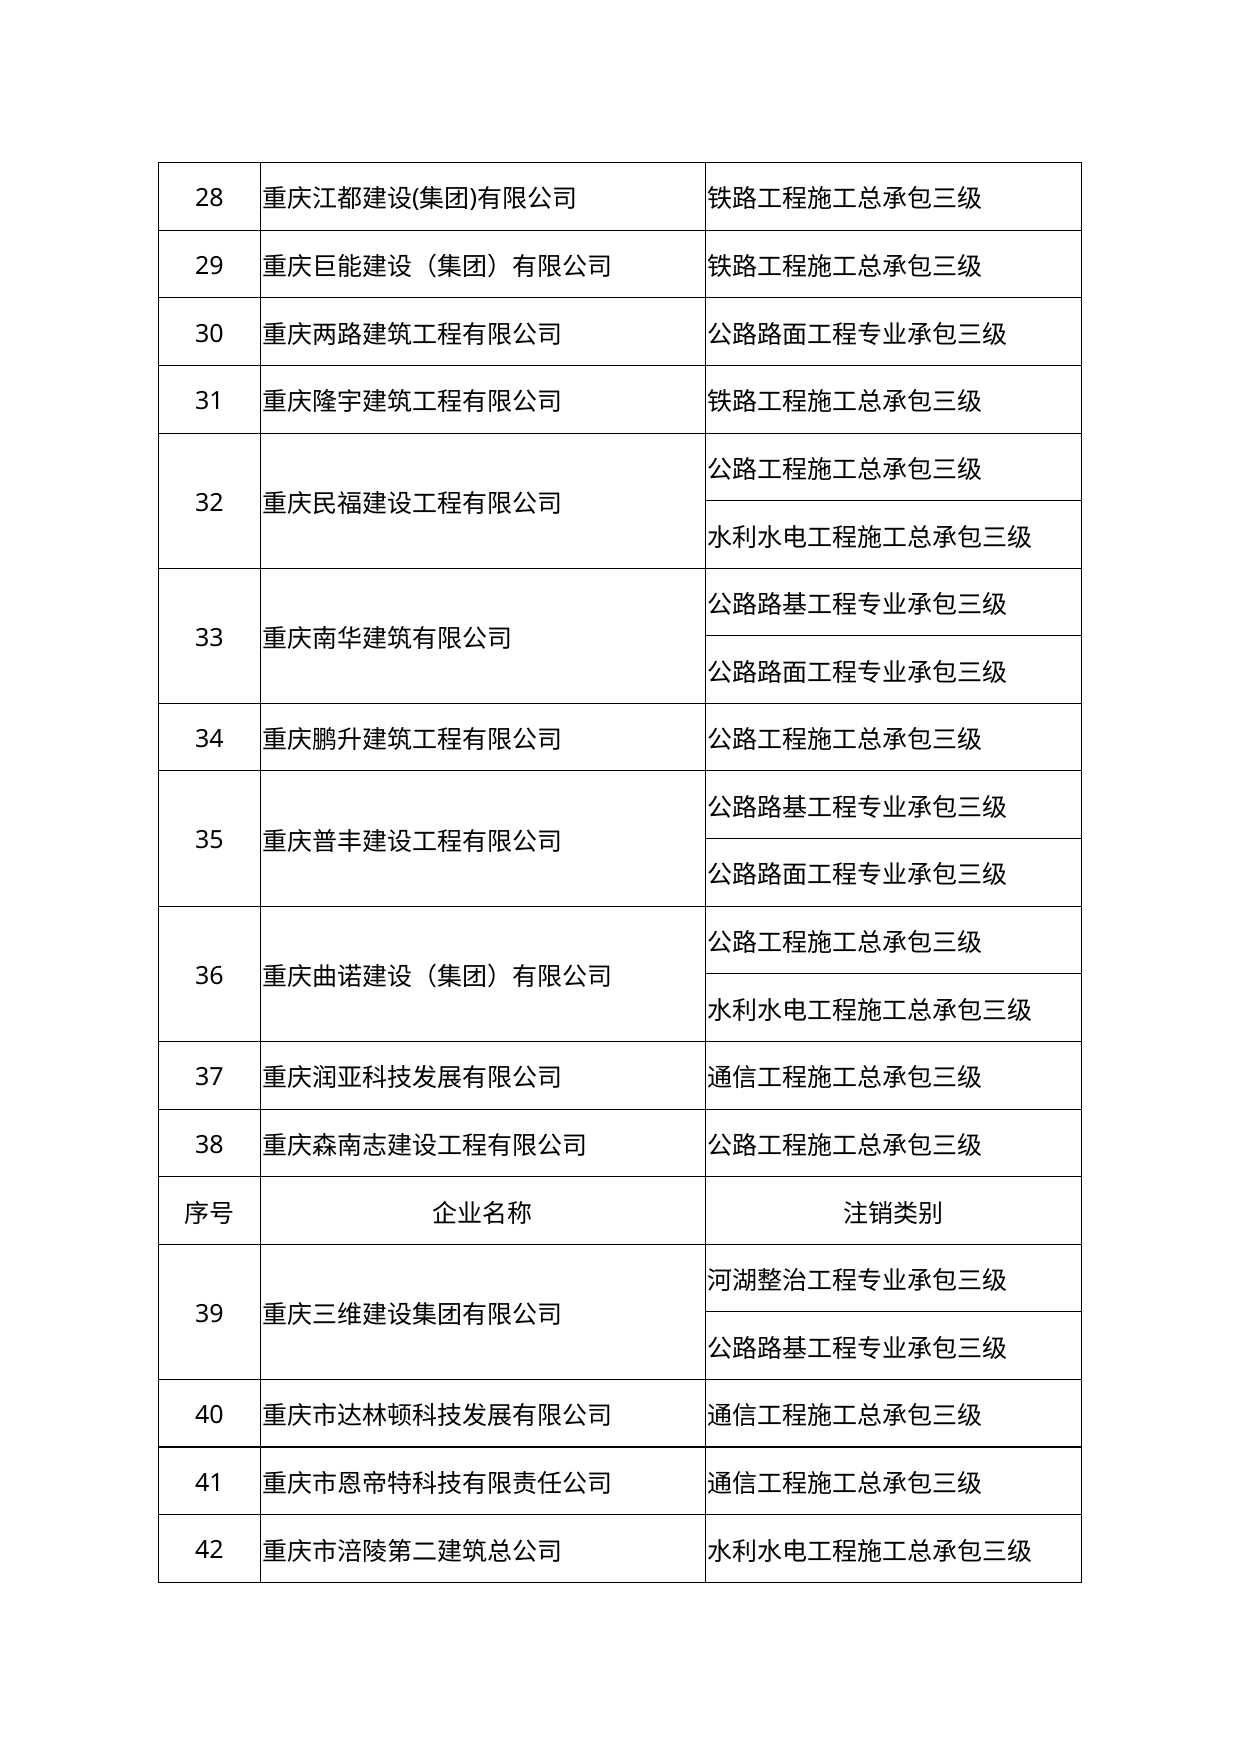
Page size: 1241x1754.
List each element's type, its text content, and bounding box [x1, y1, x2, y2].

table_cell 水利水电工程施工总承包三级 [706, 501, 1081, 568]
table_cell 34 [159, 704, 260, 770]
table_cell 重庆市涪陵第二建筑总公司 [261, 1515, 705, 1582]
table_cell 公路路面工程专业承包三级 [706, 839, 1081, 906]
table_cell 36 [159, 907, 260, 1041]
table_cell 重庆三维建设集团有限公司 [261, 1245, 705, 1379]
table_cell 39 [159, 1245, 260, 1379]
table_cell 公路工程施工总承包三级 [706, 907, 1081, 973]
table_cell 重庆南华建筑有限公司 [261, 569, 705, 703]
table_cell 水利水电工程施工总承包三级 [706, 974, 1081, 1041]
table_cell 29 [159, 231, 260, 297]
table_cell 42 [159, 1515, 260, 1582]
table_cell 河湖整治工程专业承包三级 [706, 1245, 1081, 1311]
table_cell 33 [159, 569, 260, 703]
table_cell 铁路工程施工总承包三级 [706, 163, 1081, 229]
table_cell 通信工程施工总承包三级 [706, 1448, 1081, 1514]
table_cell 32 [159, 434, 260, 568]
table_cell 公路工程施工总承包三级 [706, 704, 1081, 770]
table_cell 通信工程施工总承包三级 [706, 1380, 1081, 1446]
table_cell 企业名称 [261, 1177, 705, 1244]
table_cell 公路路面工程专业承包三级 [706, 298, 1081, 365]
table_cell 38 [159, 1110, 260, 1176]
table_cell 公路路基工程专业承包三级 [706, 1312, 1081, 1379]
table_cell 28 [159, 163, 260, 229]
table_cell 通信工程施工总承包三级 [706, 1042, 1081, 1108]
table_cell 35 [159, 771, 260, 906]
table_cell 30 [159, 298, 260, 365]
table_cell 重庆润亚科技发展有限公司 [261, 1042, 705, 1108]
table_cell 公路工程施工总承包三级 [706, 434, 1081, 500]
table_cell 重庆普丰建设工程有限公司 [261, 771, 705, 906]
table_cell 铁路工程施工总承包三级 [706, 231, 1081, 297]
table_cell 重庆市达林顿科技发展有限公司 [261, 1380, 705, 1446]
table_cell 公路路基工程专业承包三级 [706, 569, 1081, 635]
table_cell 重庆两路建筑工程有限公司 [261, 298, 705, 365]
table_cell 重庆隆宇建筑工程有限公司 [261, 366, 705, 432]
table_cell 重庆鹏升建筑工程有限公司 [261, 704, 705, 770]
table_cell 重庆江都建设(集团)有限公司 [261, 163, 705, 229]
table_cell 水利水电工程施工总承包三级 [706, 1515, 1081, 1582]
table_cell 重庆森南志建设工程有限公司 [261, 1110, 705, 1176]
table_cell 注销类别 [706, 1177, 1081, 1244]
table_cell 重庆曲诺建设（集团）有限公司 [261, 907, 705, 1041]
table_cell 公路工程施工总承包三级 [706, 1110, 1081, 1176]
table_cell 序号 [159, 1177, 260, 1244]
table_cell 铁路工程施工总承包三级 [706, 366, 1081, 432]
table_cell 37 [159, 1042, 260, 1108]
table_cell 41 [159, 1448, 260, 1514]
table_cell 重庆巨能建设（集团）有限公司 [261, 231, 705, 297]
table_cell 40 [159, 1380, 260, 1446]
table_cell 公路路基工程专业承包三级 [706, 771, 1081, 838]
table_cell 31 [159, 366, 260, 432]
table_cell 公路路面工程专业承包三级 [706, 636, 1081, 703]
table_cell 重庆市恩帝特科技有限责任公司 [261, 1448, 705, 1514]
table_cell 重庆民福建设工程有限公司 [261, 434, 705, 568]
